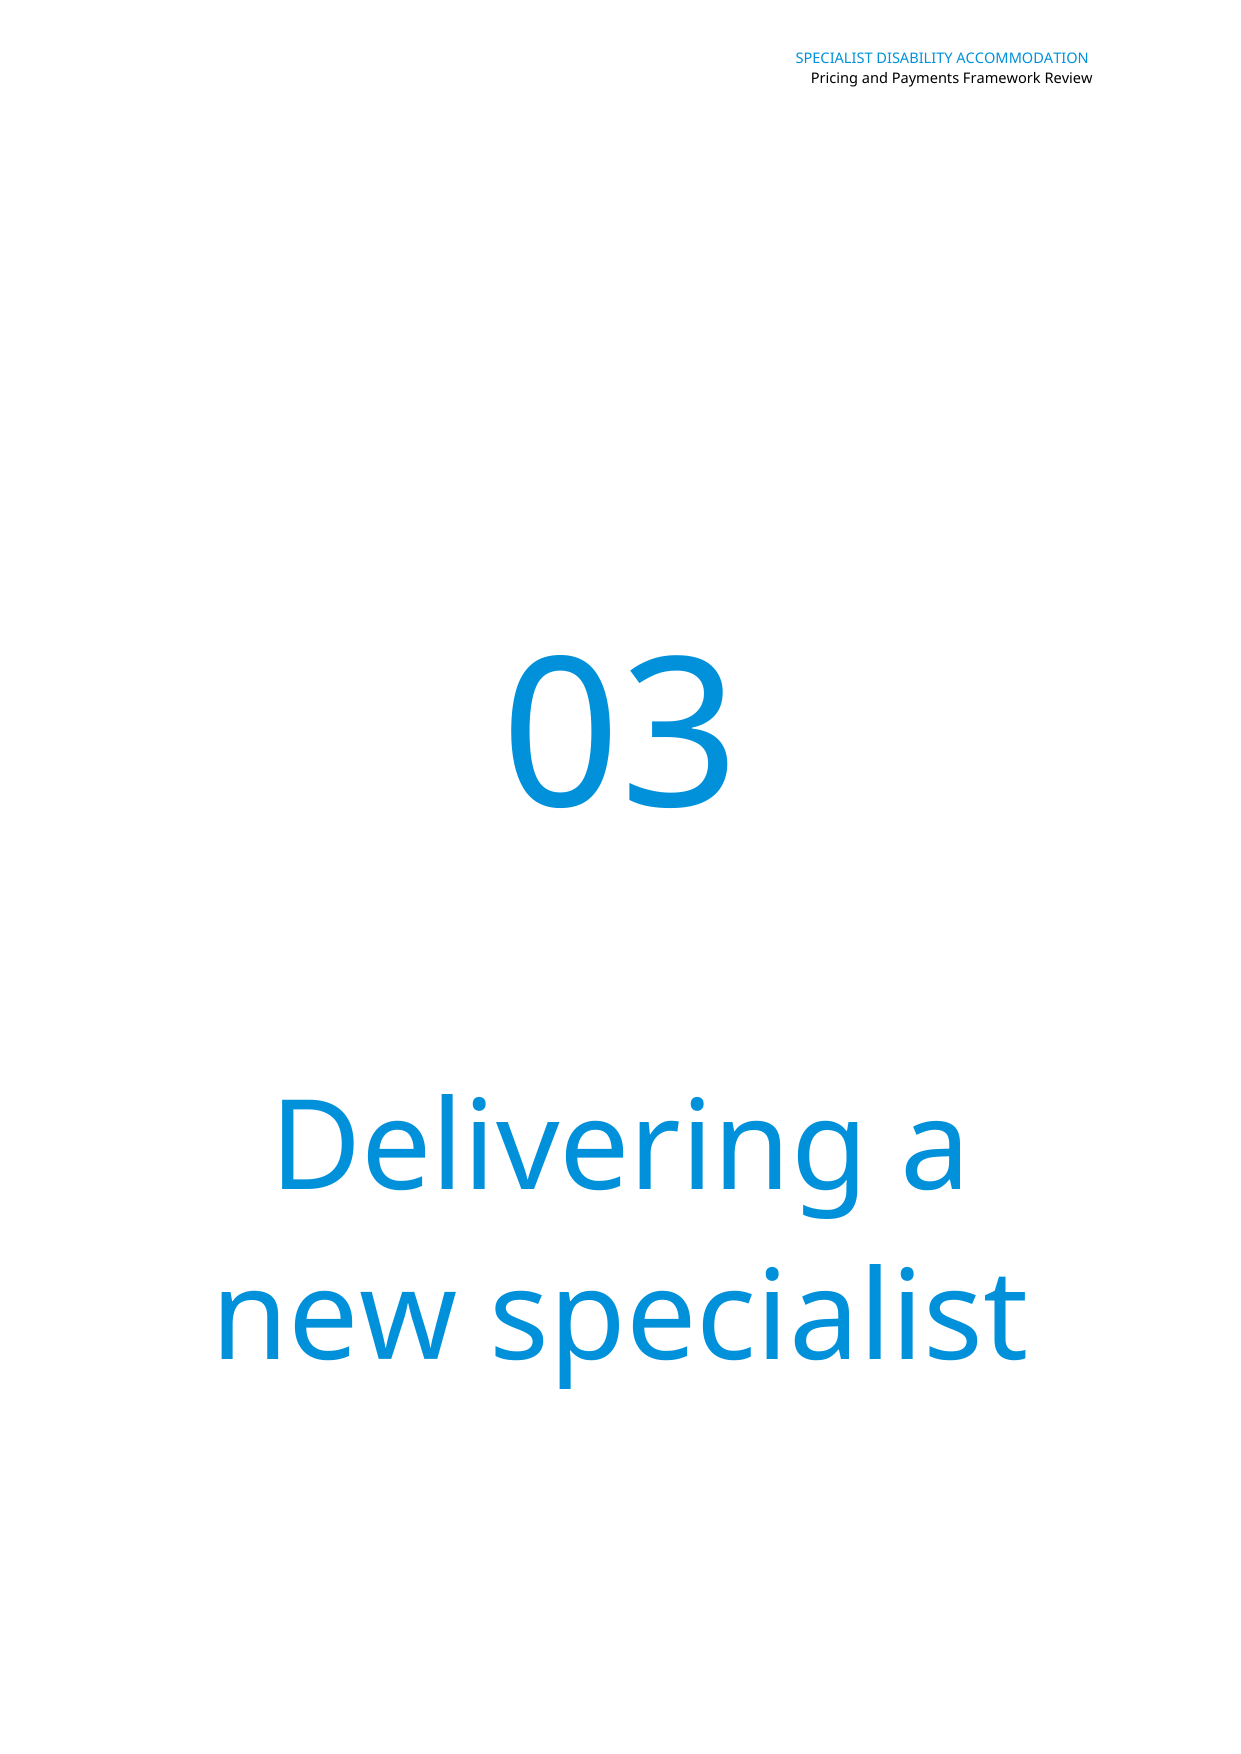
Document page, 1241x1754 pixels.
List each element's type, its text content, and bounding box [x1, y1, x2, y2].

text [148, 1056, 1092, 1396]
text 03 [148, 639, 1092, 848]
